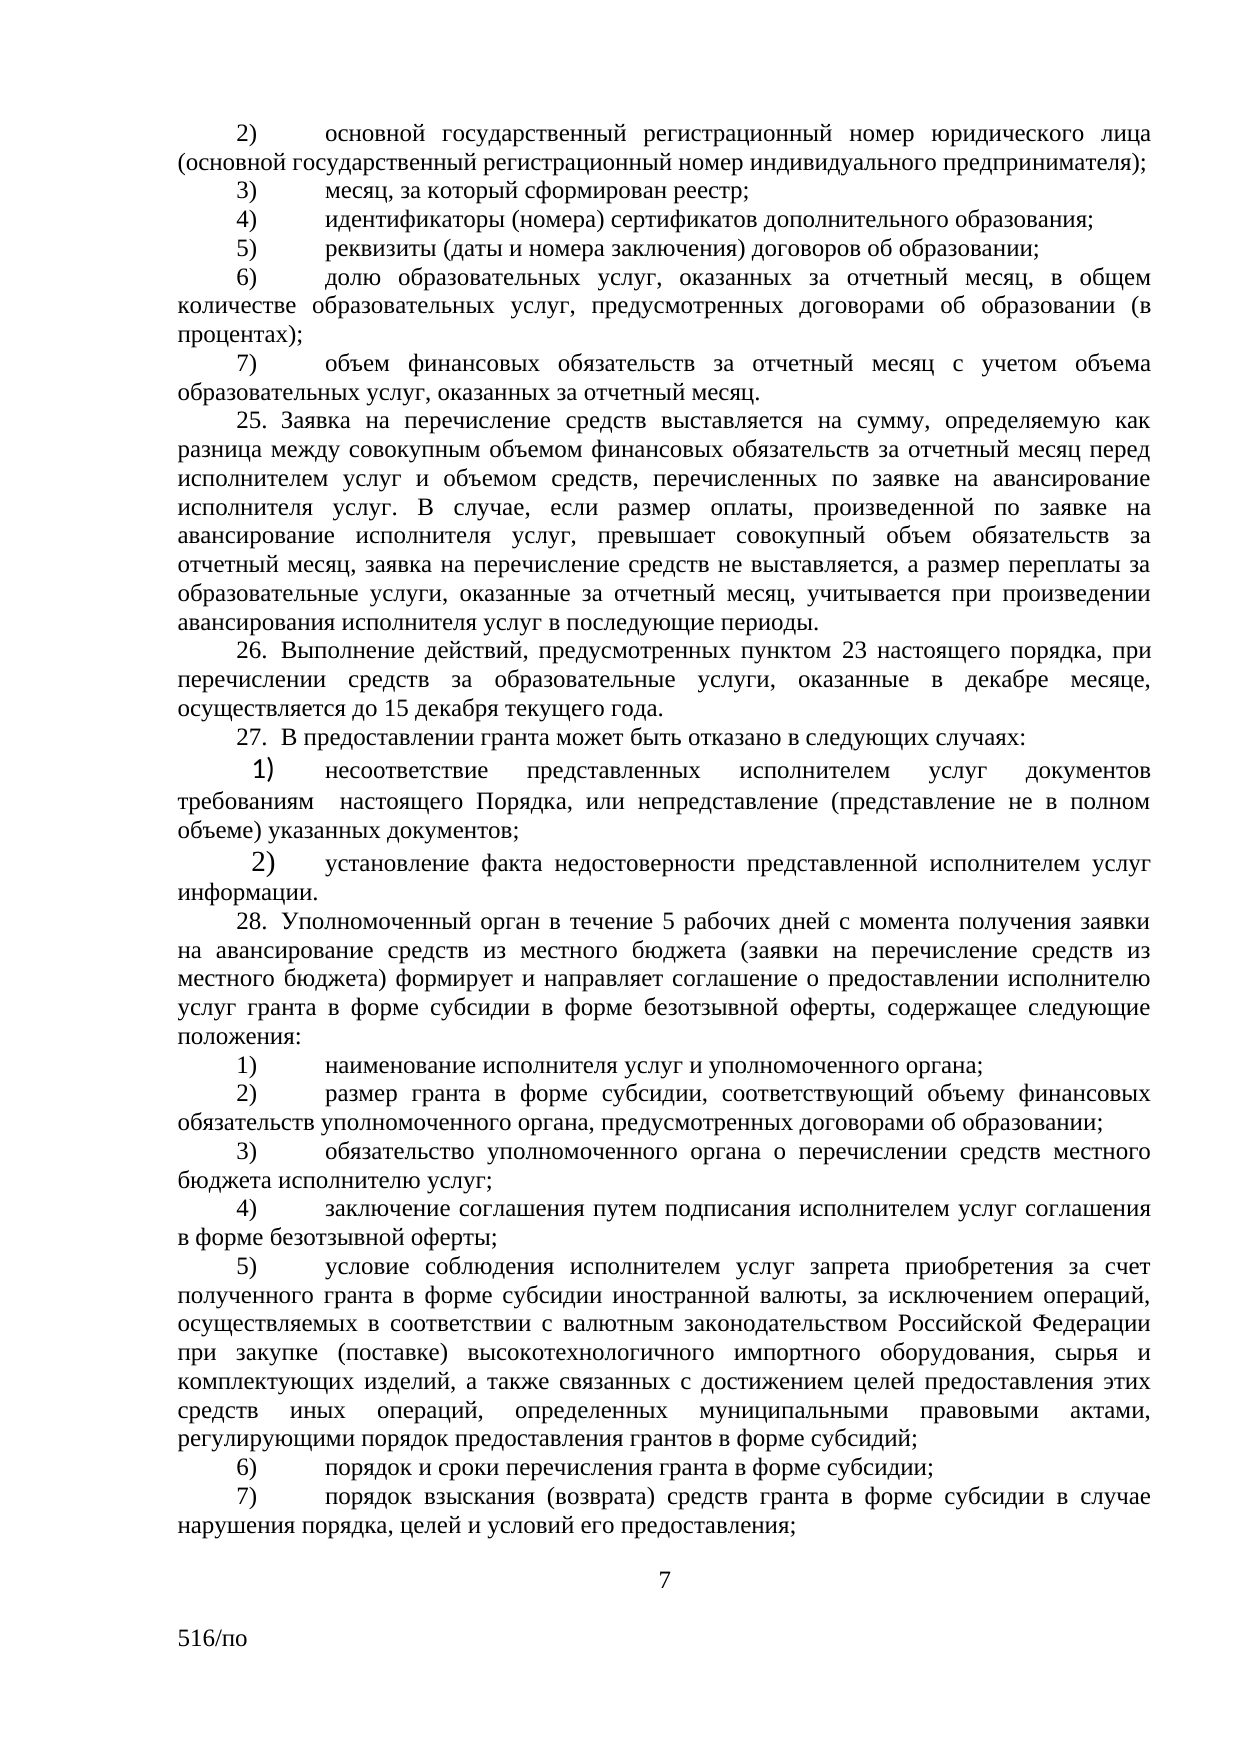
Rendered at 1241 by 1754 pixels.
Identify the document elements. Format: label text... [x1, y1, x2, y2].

list несоответствие представленных исполнителем услуг документов требованиям настоящего Порядка, или непредставление (представление не в полном объеме) указанных документов; [177, 751, 1152, 844]
list долю образовательных услуг, оказанных за отчетный месяц, в общем количестве образовательных услуг, предусмотренных договорами об образовании (в процентах); [177, 262, 1152, 348]
list реквизиты (даты и номера заключения) договоров об образовании; [177, 233, 1152, 262]
list Выполнение действий, предусмотренных пунктом 23 настоящего порядка, при перечислении средств за образовательные услуги, оказанные в декабре месяце, осуществляется до 15 декабря текущего года. [177, 636, 1152, 722]
list обязательство уполномоченного органа о перечислении средств местного бюджета исполнителю услуг; [177, 1136, 1152, 1193]
list заключение соглашения путем подписания исполнителем услуг соглашения в форме безотзывной оферты; [177, 1193, 1152, 1251]
list основной государственный регистрационный номер юридического лица (основной государственный регистрационный номер индивидуального предпринимателя); [177, 118, 1152, 176]
list порядок и сроки перечисления гранта в форме субсидии; [177, 1452, 1152, 1481]
list идентификаторы (номера) сертификатов дополнительного образования; [177, 204, 1152, 233]
list объем финансовых обязательств за отчетный месяц с учетом объема образовательных услуг, оказанных за отчетный месяц. [177, 348, 1152, 406]
list В предоставлении гранта может быть отказано в следующих случаях: [177, 722, 1152, 751]
list месяц, за который сформирован реестр; [177, 176, 1152, 204]
list размер гранта в форме субсидии, соответствующий объему финансовых обязательств уполномоченного органа, предусмотренных договорами об образовании; [177, 1078, 1152, 1136]
list Уполномоченный орган в течение 5 рабочих дней с момента получения заявки на авансирование средств из местного бюджета (заявки на перечисление средств из местного бюджета) формирует и направляет соглашение о предоставлении исполнителю услуг гранта в форме субсидии в форме безотзывной оферты, содержащее следующие положения: [177, 906, 1152, 1050]
list Заявка на перечисление средств выставляется на сумму, определяемую как разница между совокупным объемом финансовых обязательств за отчетный месяц перед исполнителем услуг и объемом средств, перечисленных по заявке на авансирование исполнителя услуг. В случае, если размер оплаты, произведенной по заявке на авансирование исполнителя услуг, превышает совокупный объем обязательств за отчетный месяц, заявка на перечисление средств не выставляется, а размер переплаты за образовательные услуги, оказанные за отчетный месяц, учитывается при произведении авансирования исполнителя услуг в последующие периоды. [177, 406, 1152, 636]
list установление факта недостоверности представленной исполнителем услуг информации. [177, 844, 1152, 906]
list условие соблюдения исполнителем услуг запрета приобретения за счет полученного гранта в форме субсидии иностранной валюты, за исключением операций, осуществляемых в соответствии с валютным законодательством Российской Федерации при закупке (поставке) высокотехнологичного импортного оборудования, сырья и комплектующих изделий, а также связанных с достижением целей предоставления этих средств иных операций, определенных муниципальными правовыми актами, регулирующими порядок предоставления грантов в форме субсидий; [177, 1251, 1152, 1452]
list порядок взыскания (возврата) средств гранта в форме субсидии в случае нарушения порядка, целей и условий его предоставления; [177, 1481, 1152, 1538]
list наименование исполнителя услуг и уполномоченного органа; [177, 1050, 1152, 1078]
